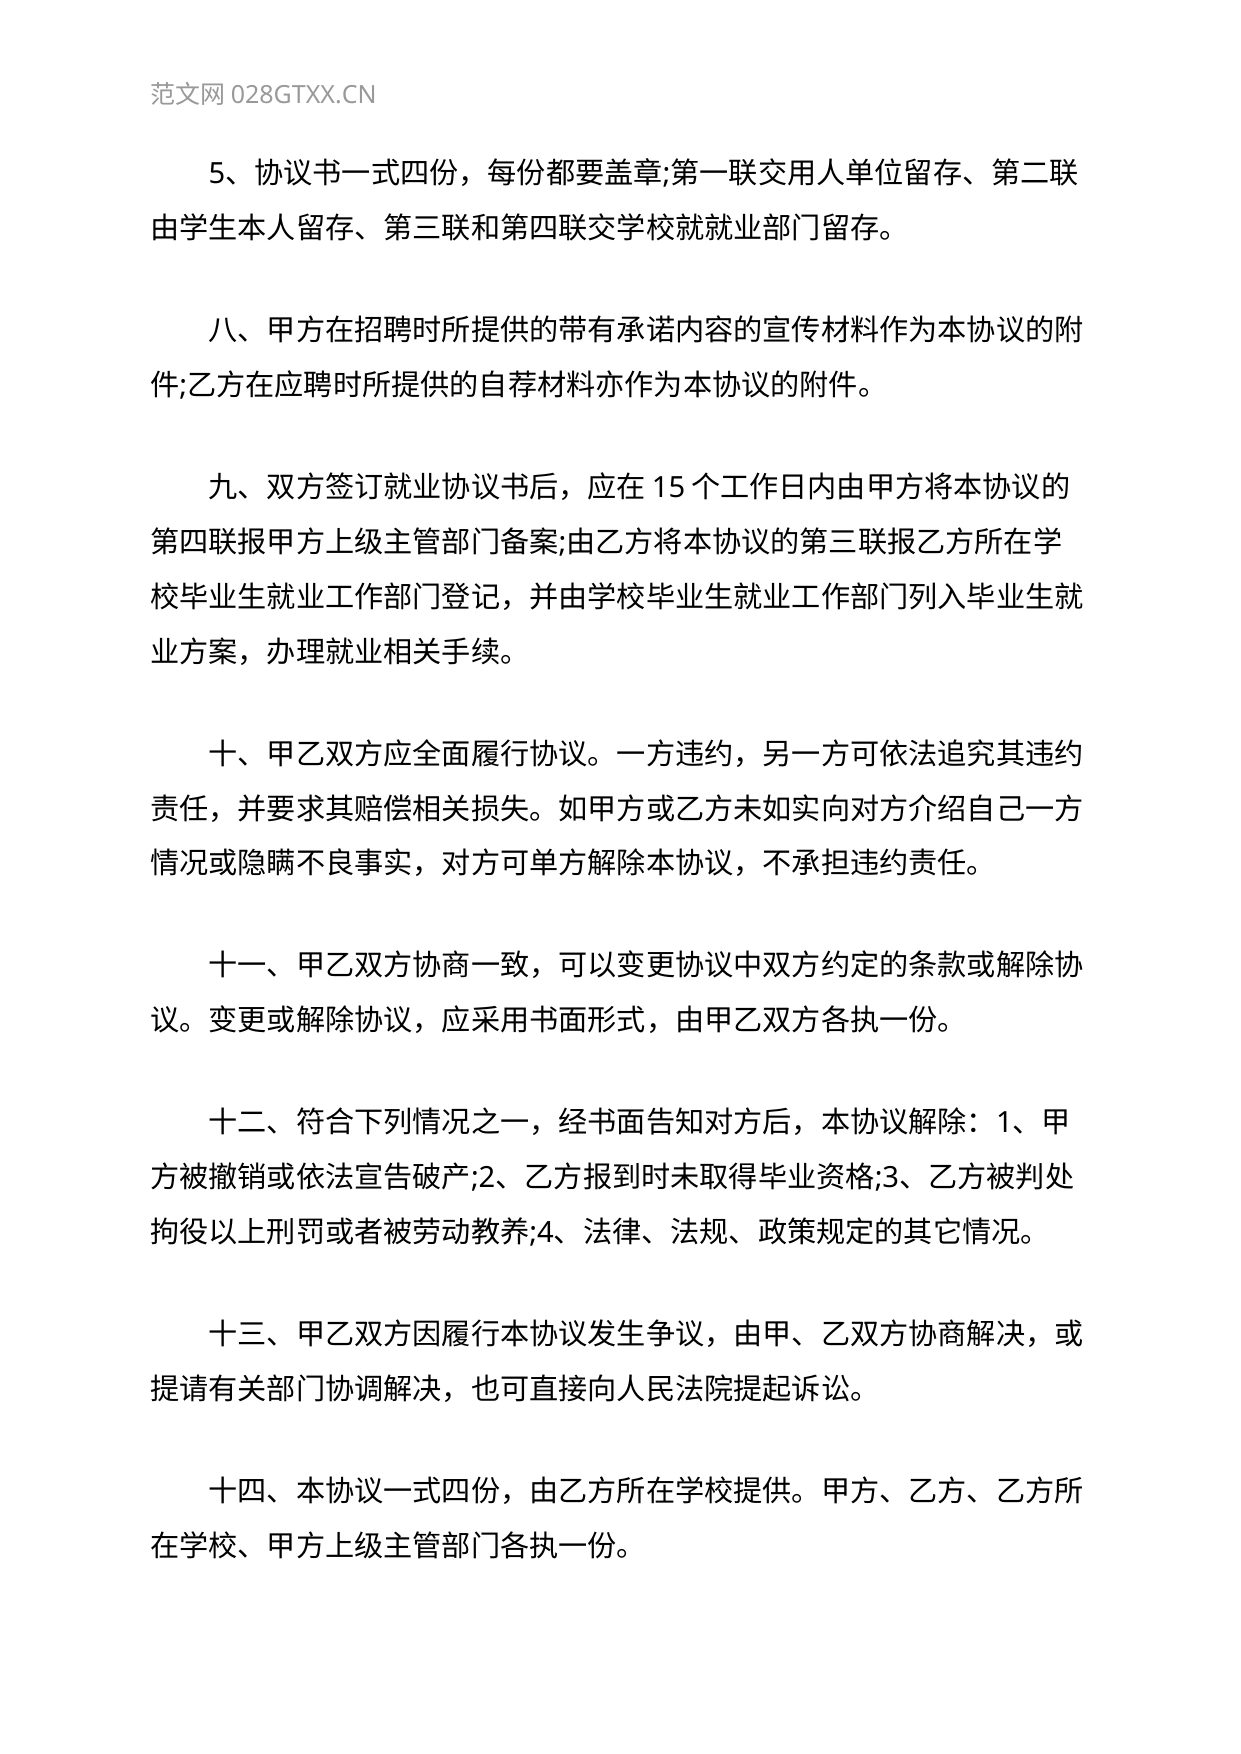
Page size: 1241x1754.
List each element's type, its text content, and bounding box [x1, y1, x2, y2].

text 十一、甲乙双方协商一致，可以变更协议中双方约定的条款或解除协议。变更或解除协议，应采用书面形式，由甲乙双方各执一份。 [150, 942, 1090, 1039]
text 十四、本协议一式四份，由乙方所在学校提供。甲方、乙方、乙方所在学校、甲方上级主管部门各执一份。 [150, 1467, 1090, 1564]
text 九、双方签订就业协议书后，应在15个工作日内由甲方将本协议的第四联报甲方上级主管部门备案;由乙方将本协议的第三联报乙方所在学校毕业生就业工作部门登记，并由学校毕业生就业工作部门列入毕业生就业方案，办理就业相关手续。 [150, 464, 1090, 671]
text 5、协议书一式四份，每份都要盖章;第一联交用人单位留存、第二联由学生本人留存、第三联和第四联交学校就就业部门留存。 [150, 150, 1090, 247]
text 十二、符合下列情况之一，经书面告知对方后，本协议解除：1、甲方被撤销或依法宣告破产;2、乙方报到时未取得毕业资格;3、乙方被判处拘役以上刑罚或者被劳动教养;4、法律、法规、政策规定的其它情况。 [150, 1098, 1090, 1251]
text 八、甲方在招聘时所提供的带有承诺内容的宣传材料作为本协议的附件;乙方在应聘时所提供的自荐材料亦作为本协议的附件。 [150, 307, 1090, 404]
text 十、甲乙双方应全面履行协议。一方违约，另一方可依法追究其违约责任，并要求其赔偿相关损失。如甲方或乙方未如实向对方介绍自己一方情况或隐瞒不良事实，对方可单方解除本协议，不承担违约责任。 [150, 730, 1090, 882]
text 十三、甲乙双方因履行本协议发生争议，由甲、乙双方协商解决，或提请有关部门协调解决，也可直接向人民法院提起诉讼。 [150, 1311, 1090, 1408]
